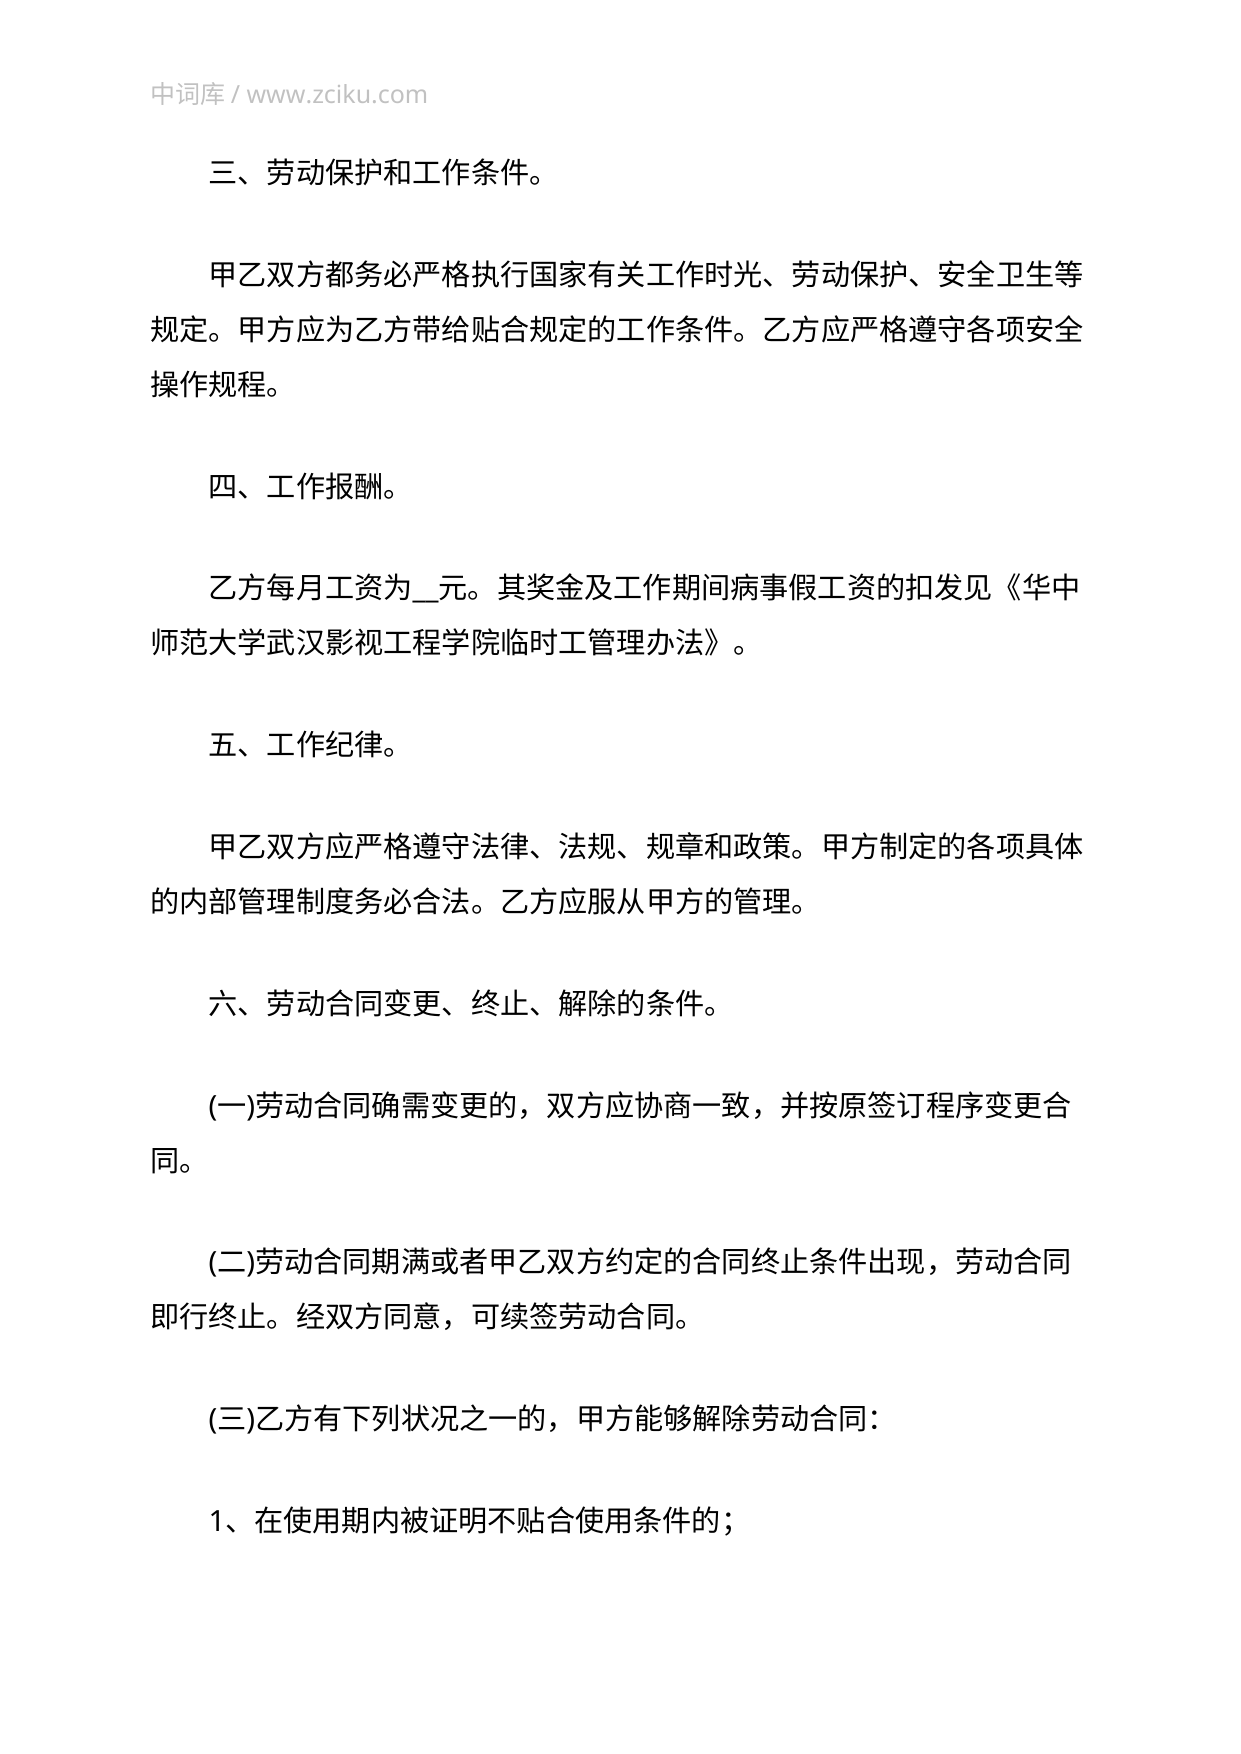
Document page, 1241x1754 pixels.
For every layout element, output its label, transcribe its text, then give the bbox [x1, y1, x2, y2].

text 乙方每月工资为__元。其奖金及工作期间病事假工资的扣发见《华中师范大学武汉影视工程学院临时工管理办法》。 [150, 565, 1090, 662]
text 六、劳动合同变更、终止、解除的条件。 [150, 980, 1090, 1023]
text 甲乙双方应严格遵守法律、法规、规章和政策。甲方制定的各项具体的内部管理制度务必合法。乙方应服从甲方的管理。 [150, 824, 1090, 921]
text 三、劳动保护和工作条件。 [150, 150, 1090, 192]
text 甲乙双方都务必严格执行国家有关工作时光、劳动保护、安全卫生等规定。甲方应为乙方带给贴合规定的工作条件。乙方应严格遵守各项安全操作规程。 [150, 252, 1090, 404]
text (一)劳动合同确需变更的，双方应协商一致，并按原签订程序变更合同。 [150, 1082, 1090, 1179]
text 1、在使用期内被证明不贴合使用条件的； [150, 1498, 1090, 1540]
text 五、工作纪律。 [150, 722, 1090, 764]
text (三)乙方有下列状况之一的，甲方能够解除劳动合同： [150, 1396, 1090, 1438]
text 四、工作报酬。 [150, 463, 1090, 506]
text (二)劳动合同期满或者甲乙双方约定的合同终止条件出现，劳动合同即行终止。经双方同意，可续签劳动合同。 [150, 1239, 1090, 1336]
